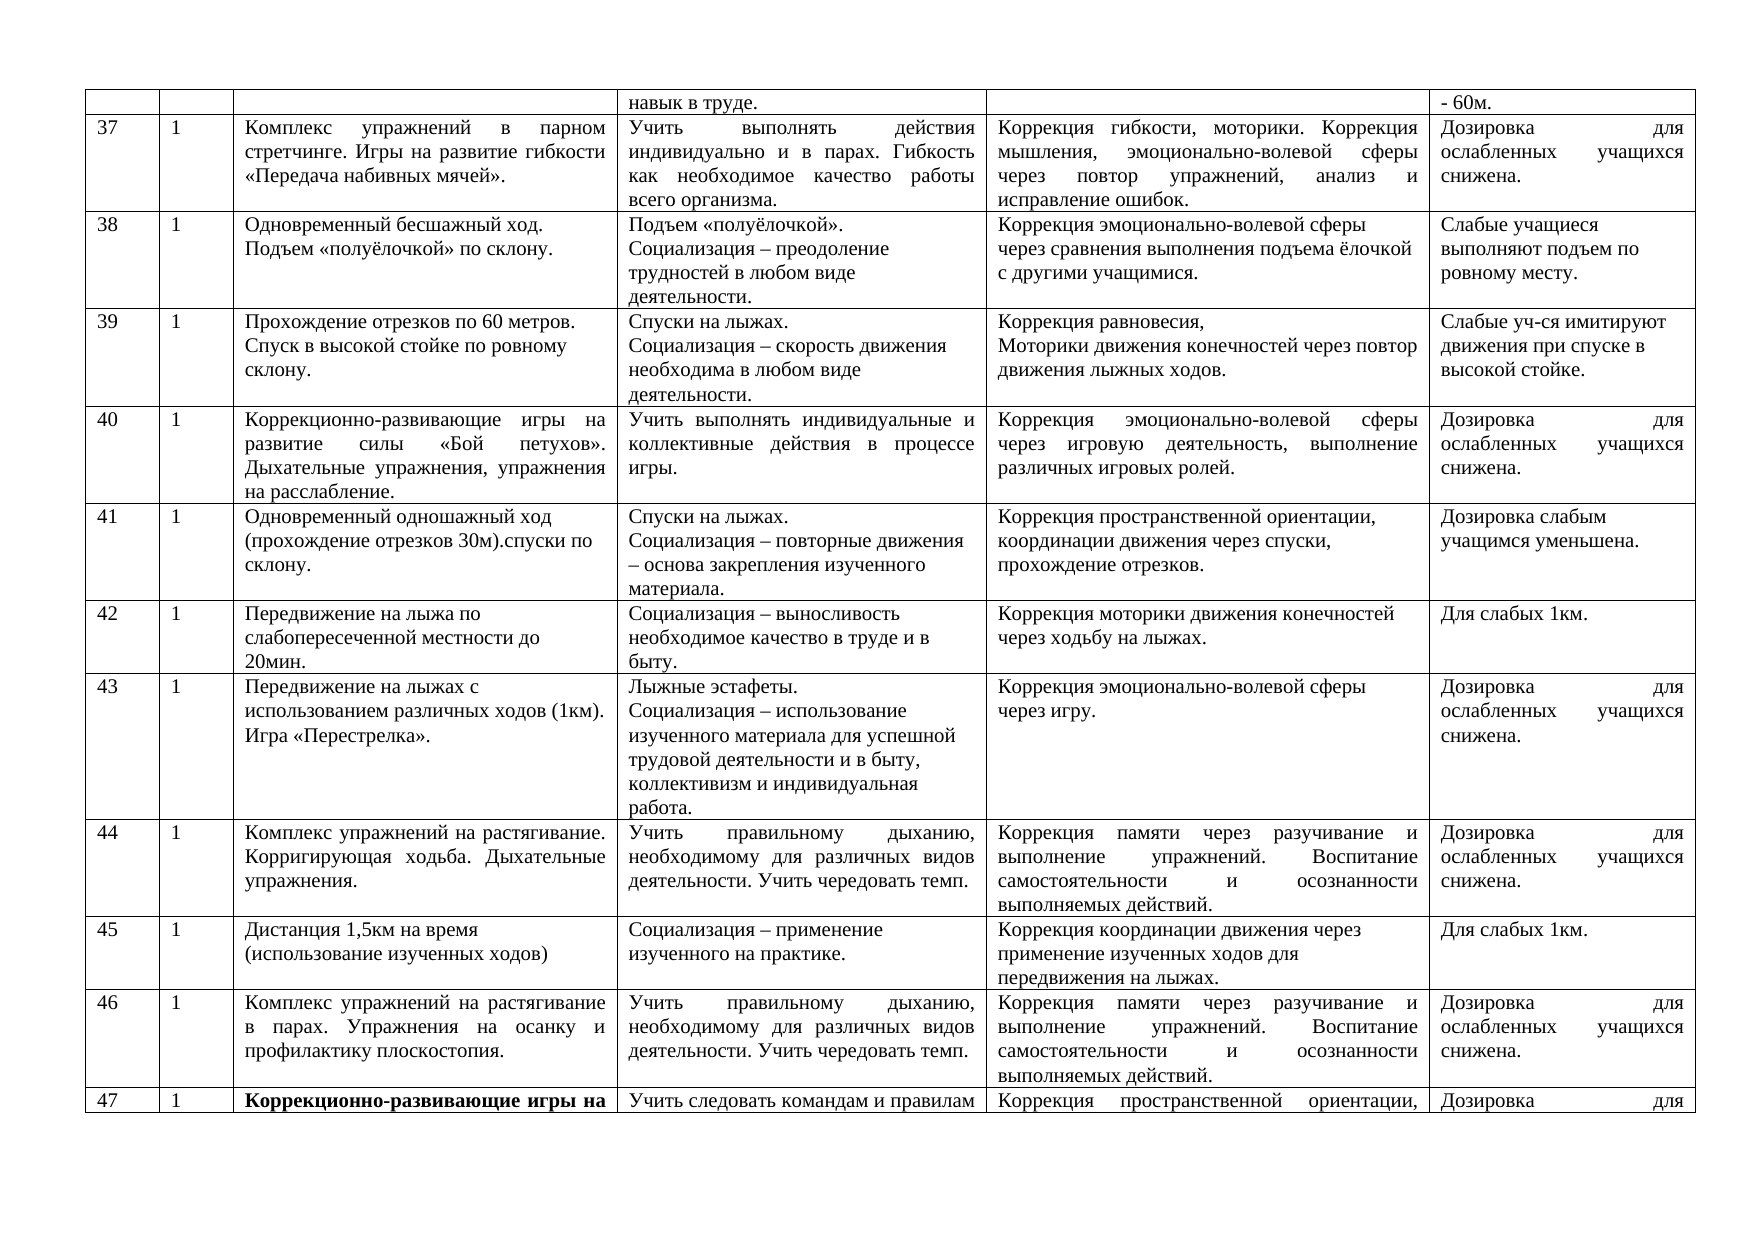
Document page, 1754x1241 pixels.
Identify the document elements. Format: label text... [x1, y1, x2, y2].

table_cell Спуски на лыжах. Социализация – скорость движения необходима в любом виде деятельности. [618, 309, 986, 406]
table_cell Коррекция моторики движения конечностей через ходьбу на лыжах. [987, 601, 1429, 673]
table_cell 1 [160, 1088, 233, 1112]
table_cell Передвижение на лыжах с использованием различных ходов (1км). Игра «Перестрелка». [234, 674, 617, 819]
table_cell 1 [160, 407, 233, 503]
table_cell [234, 90, 617, 114]
table_cell Комплекс упражнений на растягивание. Корригирующая ходьба. Дыхательные упражнения. [234, 820, 617, 916]
table_cell Учить правильному дыханию, необходимому для различных видов деятельности. Учить чередовать темп. [618, 820, 986, 916]
table_cell Дозировка для ослабленных учащихся снижена. [1430, 820, 1695, 916]
table_cell Учить выполнять действия индивидуально и в парах. Гибкость как необходимое качество работы всего организма. [618, 115, 986, 211]
table_cell Дозировка для ослабленных учащихся снижена. [1430, 115, 1695, 211]
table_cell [618, 1088, 986, 1112]
table_cell Коррекция эмоционально-волевой сферы через игровую деятельность, выполнение различных игровых ролей. [987, 407, 1429, 503]
table_cell 38 [86, 212, 159, 308]
table_cell Для слабых 1км. [1430, 601, 1695, 673]
table_cell 1 [160, 309, 233, 406]
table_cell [987, 1088, 1429, 1112]
table_cell Дозировка слабым учащимся уменьшена. [1430, 504, 1695, 600]
table_cell Коррекция эмоционально-волевой сферы через игру. [987, 674, 1429, 819]
table_cell Спуски на лыжах. Социализация – повторные движения – основа закрепления изученного материала. [618, 504, 986, 600]
table_cell 1 [160, 674, 233, 819]
table_cell Коррекция гибкости, моторики. Коррекция мышления, эмоционально-волевой сферы через повтор упражнений, анализ и исправление ошибок. [987, 115, 1429, 211]
table_cell Коррекция памяти через разучивание и выполнение упражнений. Воспитание самостоятельности и осознанности выполняемых действий. [987, 990, 1429, 1087]
table_cell 39 [86, 309, 159, 406]
table_cell Лыжные эстафеты. Социализация – использование изученного материала для успешной трудовой деятельности и в быту, коллективизм и индивидуальная работа. [618, 674, 986, 819]
table_cell Дозировка для ослабленных учащихся снижена. [1430, 674, 1695, 819]
table_cell 45 [86, 917, 159, 989]
table_cell Подъем «полуёлочкой». Социализация – преодоление трудностей в любом виде деятельности. [618, 212, 986, 308]
table_cell Социализация – применение изученного на практике. [618, 917, 986, 989]
table_cell 40 [86, 407, 159, 503]
table_cell 1 [160, 601, 233, 673]
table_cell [987, 90, 1429, 114]
table_cell Передвижение на лыжа по слабопересеченной местности до 20мин. [234, 601, 617, 673]
table_cell 46 [86, 990, 159, 1087]
table_cell Слабые уч-ся имитируют движения при спуске в высокой стойке. [1430, 309, 1695, 406]
table_cell Одновременный бесшажный ход. Подъем «полуёлочкой» по склону. [234, 212, 617, 308]
table_cell Коррекция равновесия, Моторики движения конечностей через повтор движения лыжных ходов. [987, 309, 1429, 406]
table_cell Коррекция пространственной ориентации, координации движения через спуски, прохождение отрезков. [987, 504, 1429, 600]
table_cell 43 [86, 674, 159, 819]
table_cell Комплекс упражнений в парном стретчинге. Игры на развитие гибкости «Передача набивных мячей». [234, 115, 617, 211]
table_cell Учить выполнять индивидуальные и коллективные действия в процессе игры. [618, 407, 986, 503]
table_cell Коррекция эмоционально-волевой сферы через сравнения выполнения подъема ёлочкой с другими учащимися. [987, 212, 1429, 308]
table_cell 36 [86, 90, 159, 114]
table_cell 44 [86, 820, 159, 916]
table_cell 1 [160, 212, 233, 308]
table_cell Дистанция 1,5км на время (использование изученных ходов) [234, 917, 617, 989]
table_cell Дозировка для ослабленных учащихся снижена. [1430, 990, 1695, 1087]
table_cell 41 [86, 504, 159, 600]
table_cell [234, 1088, 617, 1112]
table_cell 1 [160, 917, 233, 989]
table_cell Учить правильному дыханию, необходимому для различных видов деятельности. Учить чередовать темп. [618, 990, 986, 1087]
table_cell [1430, 1088, 1695, 1112]
table_cell 42 [86, 601, 159, 673]
table_cell Коррекционно-развивающие игры на развитие силы «Бой петухов». Дыхательные упражнения, упражнения на расслабление. [234, 407, 617, 503]
table_cell Дозировка для ослабленных учащихся снижена. [1430, 407, 1695, 503]
table_cell Коррекция памяти через разучивание и выполнение упражнений. Воспитание самостоятельности и осознанности выполняемых действий. [987, 820, 1429, 916]
table_cell 1 [160, 820, 233, 916]
table_cell Социализация – выносливость необходимое качество в труде и в быту. [618, 601, 986, 673]
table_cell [618, 90, 986, 114]
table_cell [1430, 90, 1695, 114]
table_cell Коррекция координации движения через применение изученных ходов для передвижения на лыжах. [987, 917, 1429, 989]
table_cell 37 [86, 115, 159, 211]
table_cell 1 [160, 990, 233, 1087]
table_cell 1 [160, 115, 233, 211]
table_cell Прохождение отрезков по 60 метров. Спуск в высокой стойке по ровному склону. [234, 309, 617, 406]
table_cell 1 [160, 504, 233, 600]
table_cell 1 [160, 90, 233, 114]
table_cell Слабые учащиеся выполняют подъем по ровному месту. [1430, 212, 1695, 308]
table_cell Комплекс упражнений на растягивание в парах. Упражнения на осанку и профилактику плоскостопия. [234, 990, 617, 1087]
table_cell Для слабых 1км. [1430, 917, 1695, 989]
table_cell Одновременный одношажный ход (прохождение отрезков 30м).спуски по склону. [234, 504, 617, 600]
table_cell 47 [86, 1088, 159, 1112]
